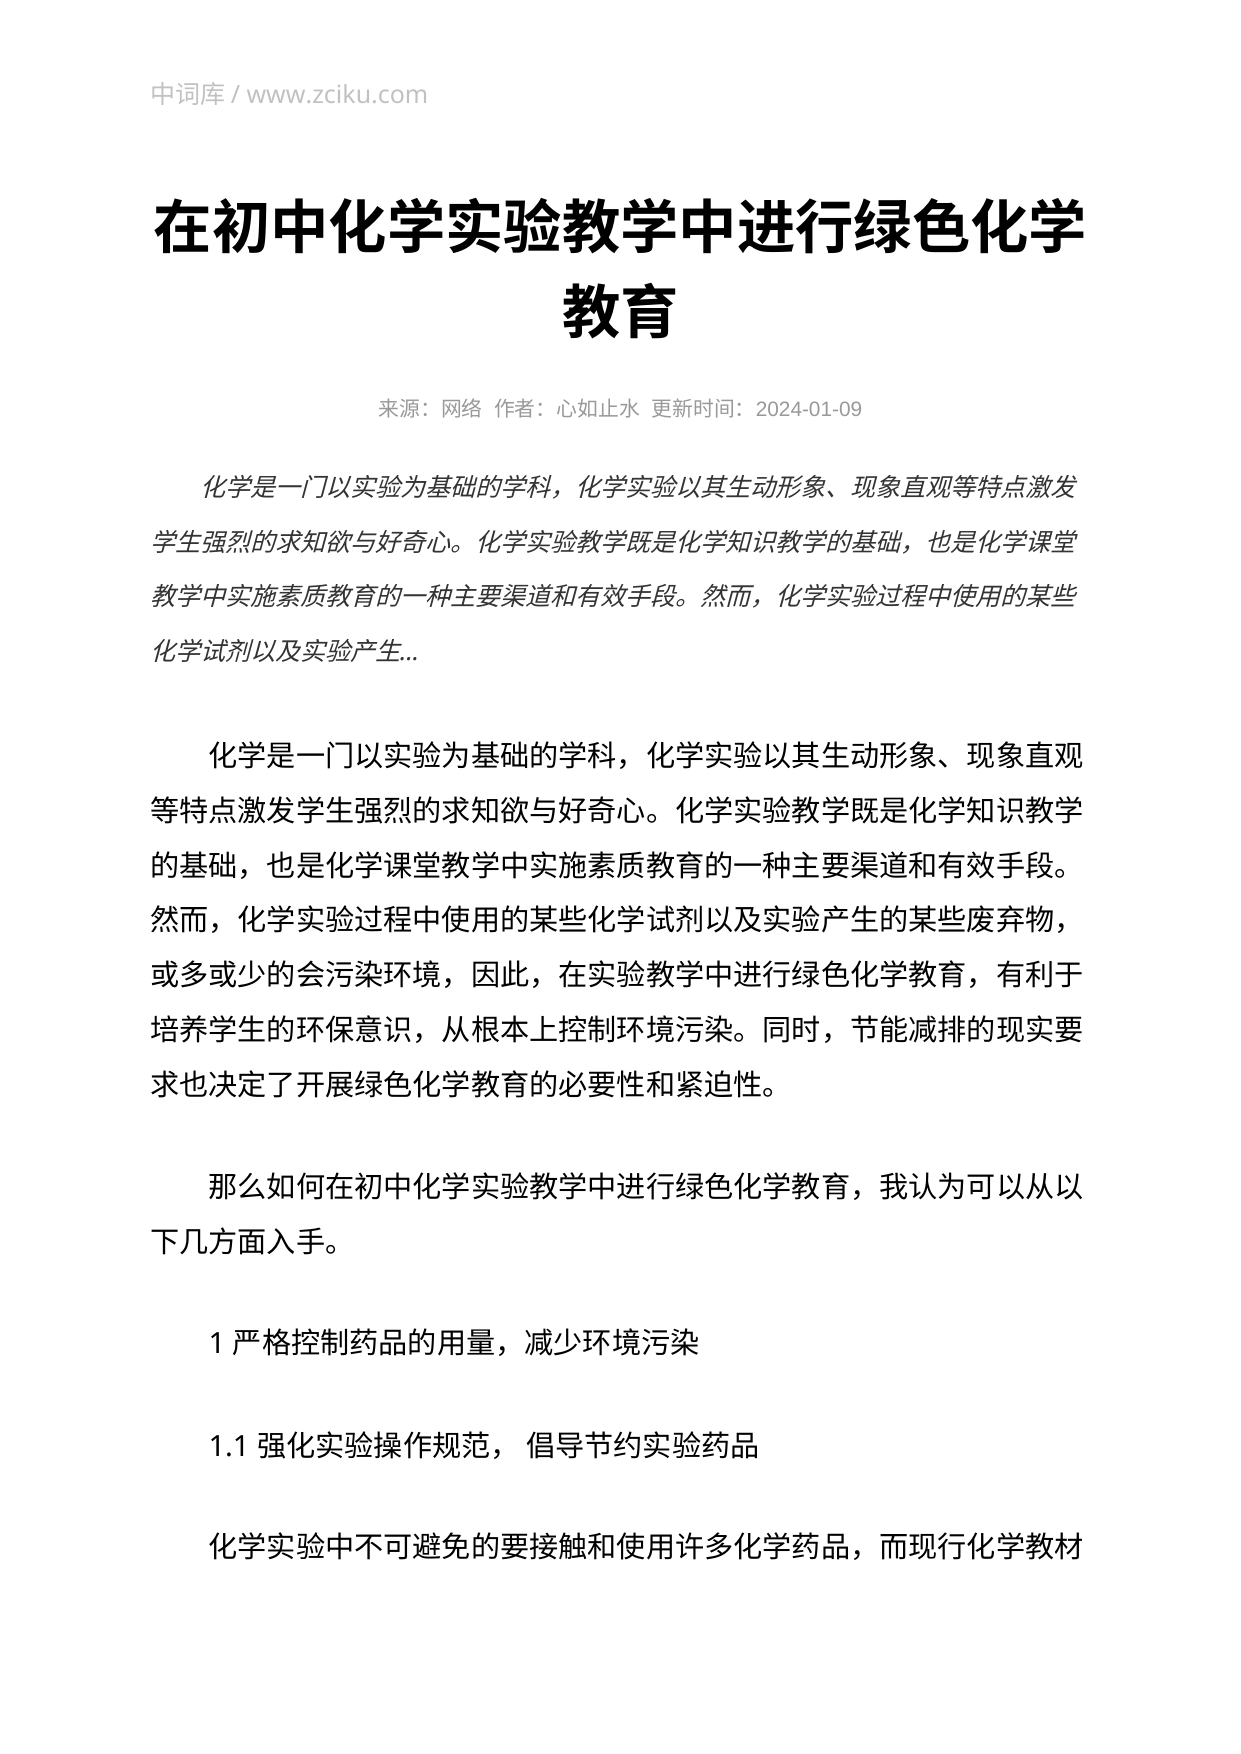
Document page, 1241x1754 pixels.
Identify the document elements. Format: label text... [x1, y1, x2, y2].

text 1 严格控制药品的用量，减少环境污染 [150, 1320, 1090, 1362]
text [150, 1524, 1090, 1566]
text 化学是一门以实验为基础的学科，化学实验以其生动形象、现象直观等特点激发学生强烈的求知欲与好奇心。化学实验教学既是化学知识教学的基础，也是化学课堂教学中实施素质教育的一种主要渠道和有效手段。然而，化学实验过程中使用的某些化学试剂以及实验产生... [150, 468, 1090, 667]
text 化学是一门以实验为基础的学科，化学实验以其生动形象、现象直观等特点激发学生强烈的求知欲与好奇心。化学实验教学既是化学知识教学的基础，也是化学课堂教学中实施素质教育的一种主要渠道和有效手段。然而，化学实验过程中使用的某些化学试剂以及实验产生的某些废弃物，或多或少的会污染环境，因此，在实验教学中进行绿色化学教育，有利于培养学生的环保意识，从根本上控制环境污染。同时，节能减排的现实要求也决定了开展绿色化学教育的必要性和紧迫性。 [150, 732, 1090, 1104]
text 那么如何在初中化学实验教学中进行绿色化学教育，我认为可以从以下几方面入手。 [150, 1163, 1090, 1261]
subtitle 在初中化学实验教学中进行绿色化学教育 [150, 181, 1090, 350]
text 来源：网络 作者：心如止水 更新时间：2024-01-09 [150, 397, 1090, 421]
text 1.1 强化实验操作规范， 倡导节约实验药品 [150, 1422, 1090, 1464]
